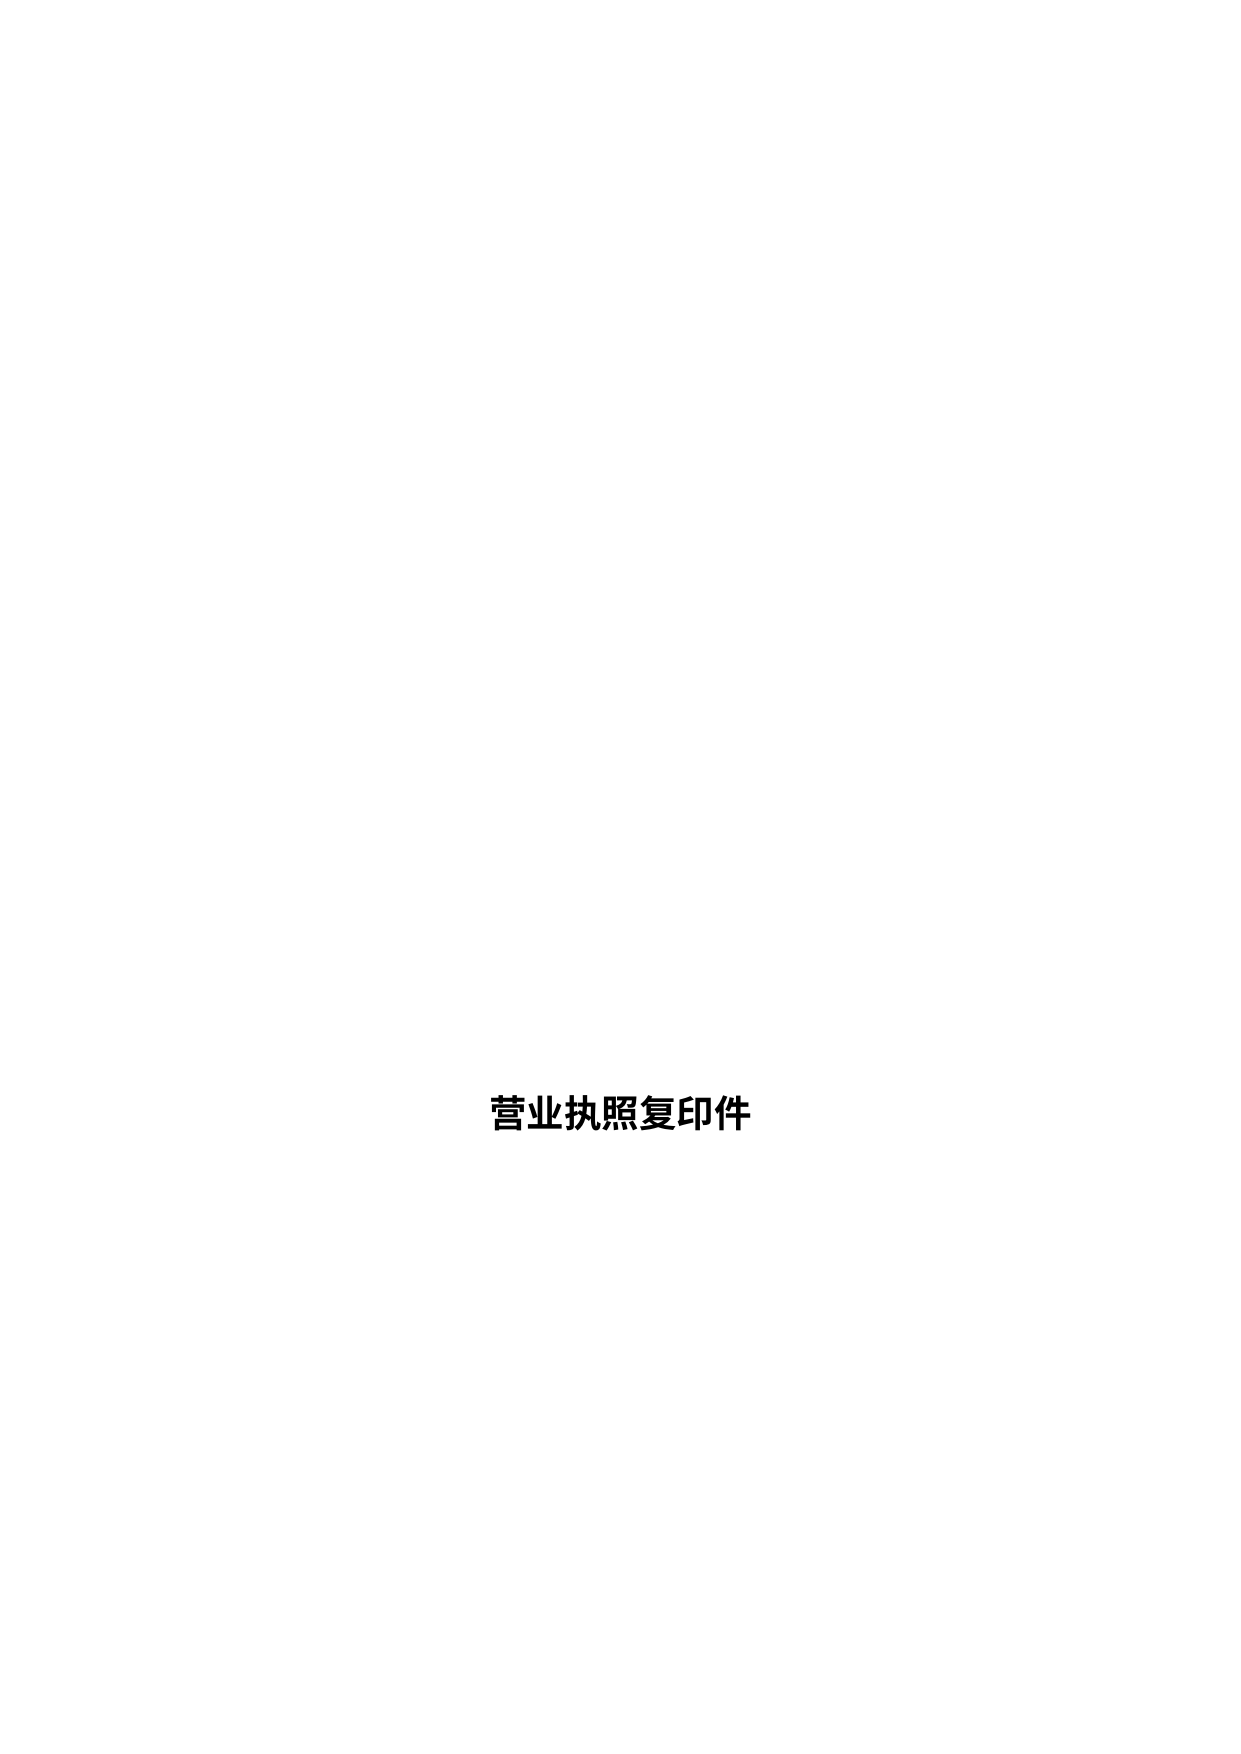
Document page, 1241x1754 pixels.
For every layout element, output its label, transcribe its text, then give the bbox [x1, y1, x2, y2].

text 营业执照复印件 [175, 1078, 1065, 1143]
